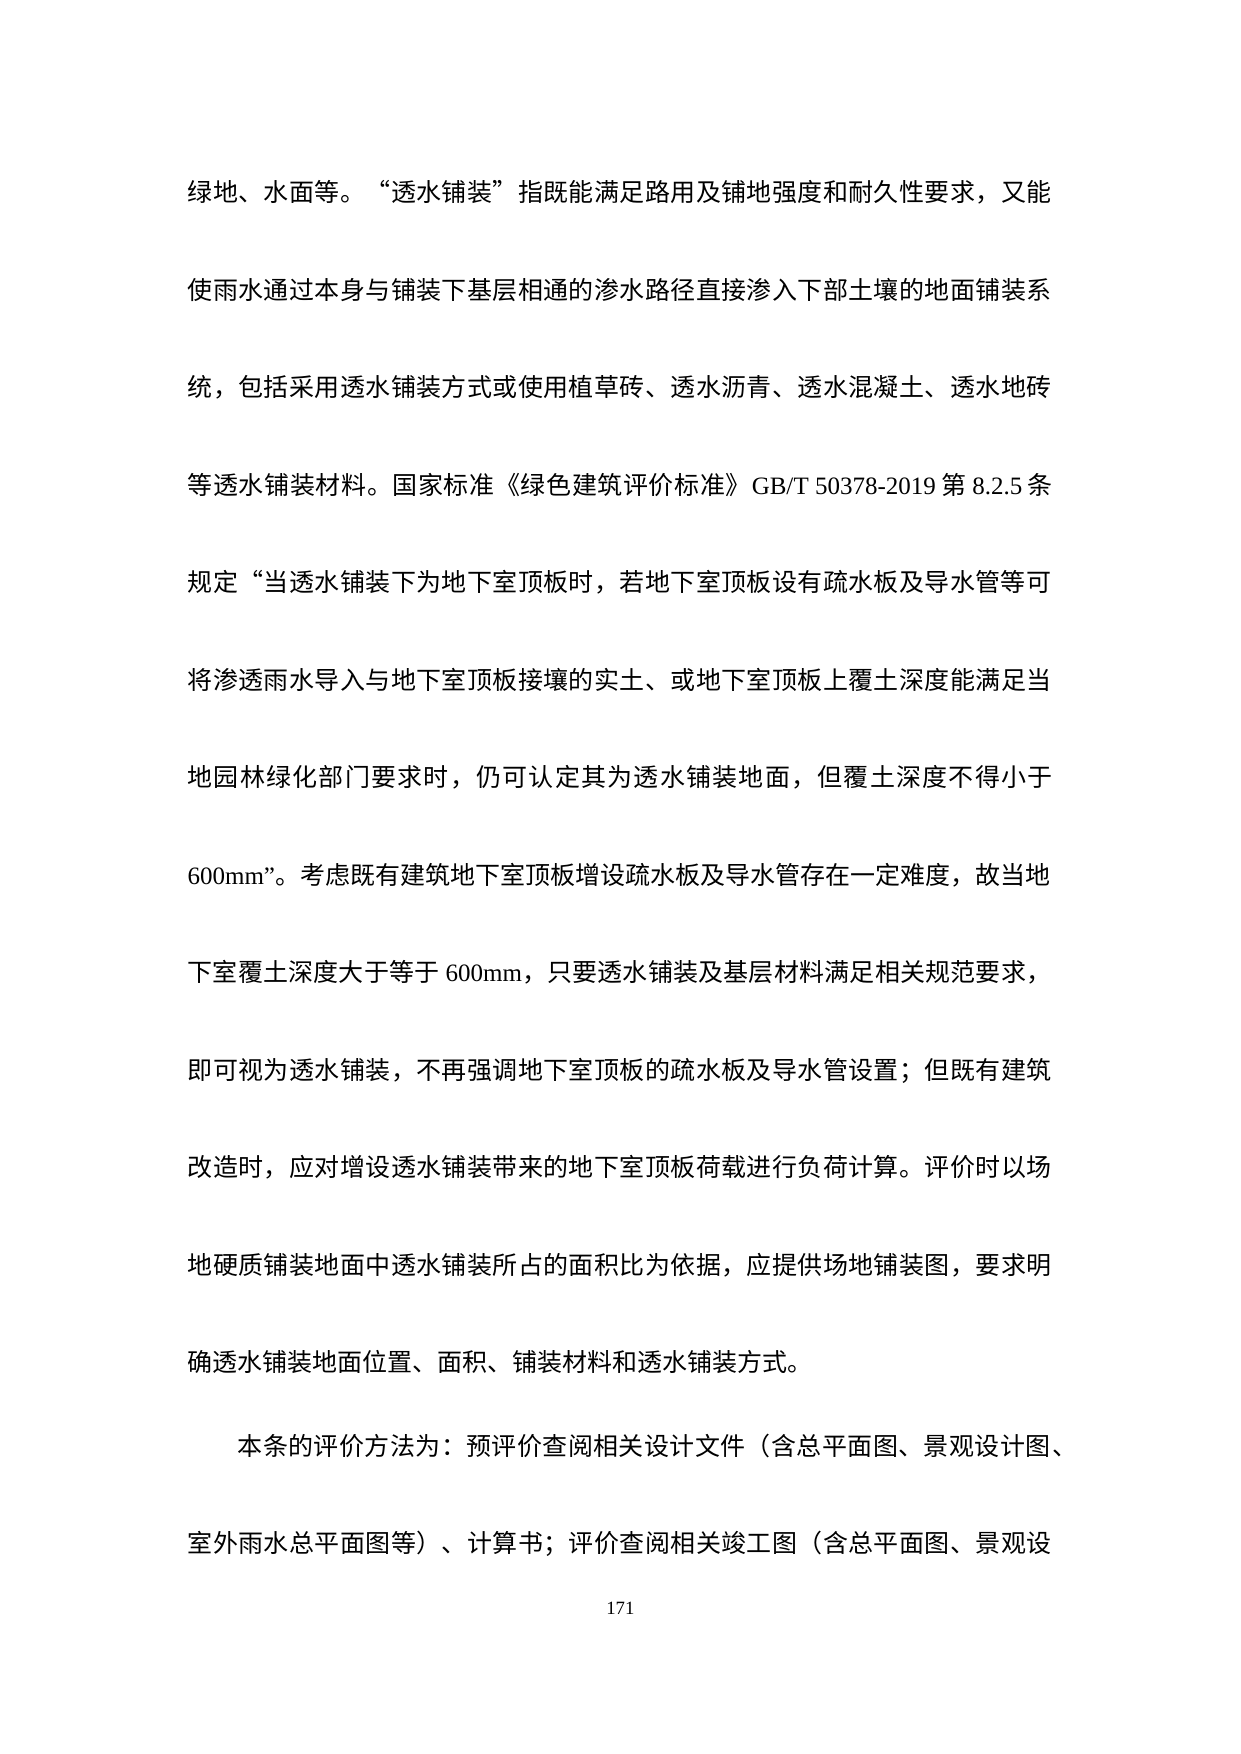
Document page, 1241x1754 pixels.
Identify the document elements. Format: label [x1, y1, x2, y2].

text [187, 158, 1053, 1393]
text [187, 1412, 1053, 1574]
